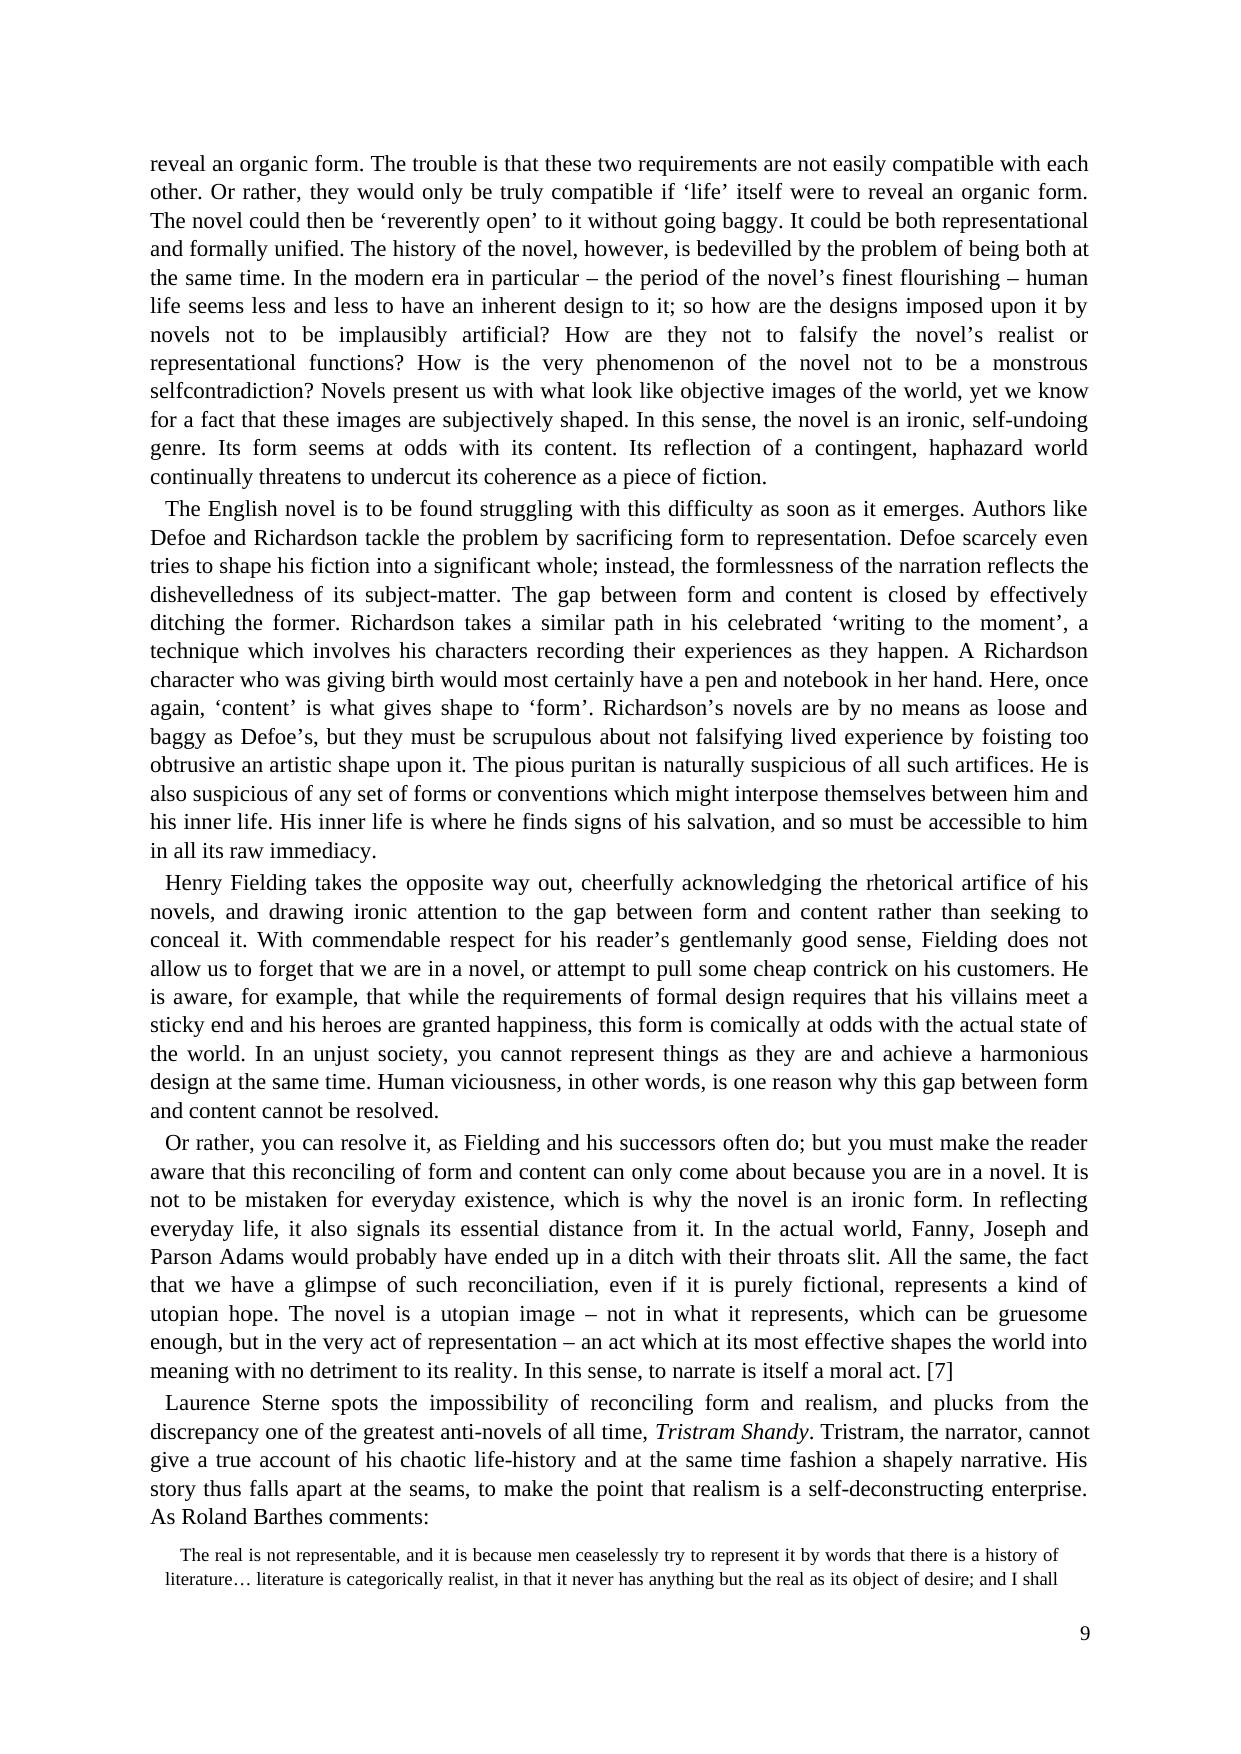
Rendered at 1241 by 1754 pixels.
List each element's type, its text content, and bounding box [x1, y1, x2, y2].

text Laurence Sterne spots the impossibility of reconciling form and realism, and plucks from the discrepancy one of the greatest anti-novels of all time, Tristram Shandy. Tristram, the narrator, cannot give a true account of his chaotic life-history and at the same time fashion a shapely narrative. His story thus falls apart at the seams, to make the point that realism is a self-deconstructing enterprise. As Roland Barthes comments: [150, 1389, 1090, 1529]
text Or rather, you can resolve it, as Fielding and his successors often do; but you must make the reader aware that this reconciling of form and content can only come about because you are in a novel. It is not to be mistaken for everyday existence, which is why the novel is an ironic form. In reflecting everyday life, it also signals its essential distance from it. In the actual world, Fanny, Joseph and Parson Adams would probably have ended up in a ditch with their throats slit. All the same, the fact that we have a glimpse of such reconciliation, even if it is purely fictional, represents a kind of utopian hope. The novel is a utopian image – not in what it represents, which can be gruesome enough, but in the very act of representation – an act which at its most effective shapes the world into meaning with no detriment to its reality. In this sense, to narrate is itself a moral act. [7] [150, 1129, 1090, 1383]
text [165, 1544, 1060, 1589]
text Henry Fielding takes the opposite way out, cheerfully acknowledging the rhetorical artifice of his novels, and drawing ironic attention to the gap between form and content rather than seeking to conceal it. With commendable respect for his reader’s gentlemanly good sense, Fielding does not allow us to forget that we are in a novel, or attempt to pull some cheap contrick on his customers. He is aware, for example, that while the requirements of formal design requires that his villains meet a sticky end and his heroes are granted happiness, this form is comically at odds with the actual state of the world. In an unjust society, you cannot represent things as they are and achieve a harmonious design at the same time. Human viciousness, in other words, is one reason why this gap between form and content cannot be resolved. [150, 869, 1090, 1123]
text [150, 150, 1090, 489]
text The English novel is to be found struggling with this difficulty as soon as it emerges. Authors like Defoe and Richardson tackle the problem by sacrificing form to representation. Defoe scarcely even tries to shape his fiction into a significant whole; instead, the formlessness of the narration reflects the dishevelledness of its subject-matter. The gap between form and content is closed by effectively ditching the former. Richardson takes a similar path in his celebrated ‘writing to the moment’, a technique which involves his characters recording their experiences as they happen. A Richardson character who was giving birth would most certainly have a pen and notebook in her hand. Here, once again, ‘content’ is what gives shape to ‘form’. Richardson’s novels are by no means as loose and baggy as Defoe’s, but they must be scrupulous about not falsifying lived experience by foisting too obtrusive an artistic shape upon it. The pious puritan is naturally suspicious of all such artifices. He is also suspicious of any set of forms or conventions which might interpose themselves between him and his inner life. His inner life is where he finds signs of his salvation, and so must be accessible to him in all its raw immediacy. [150, 495, 1090, 863]
